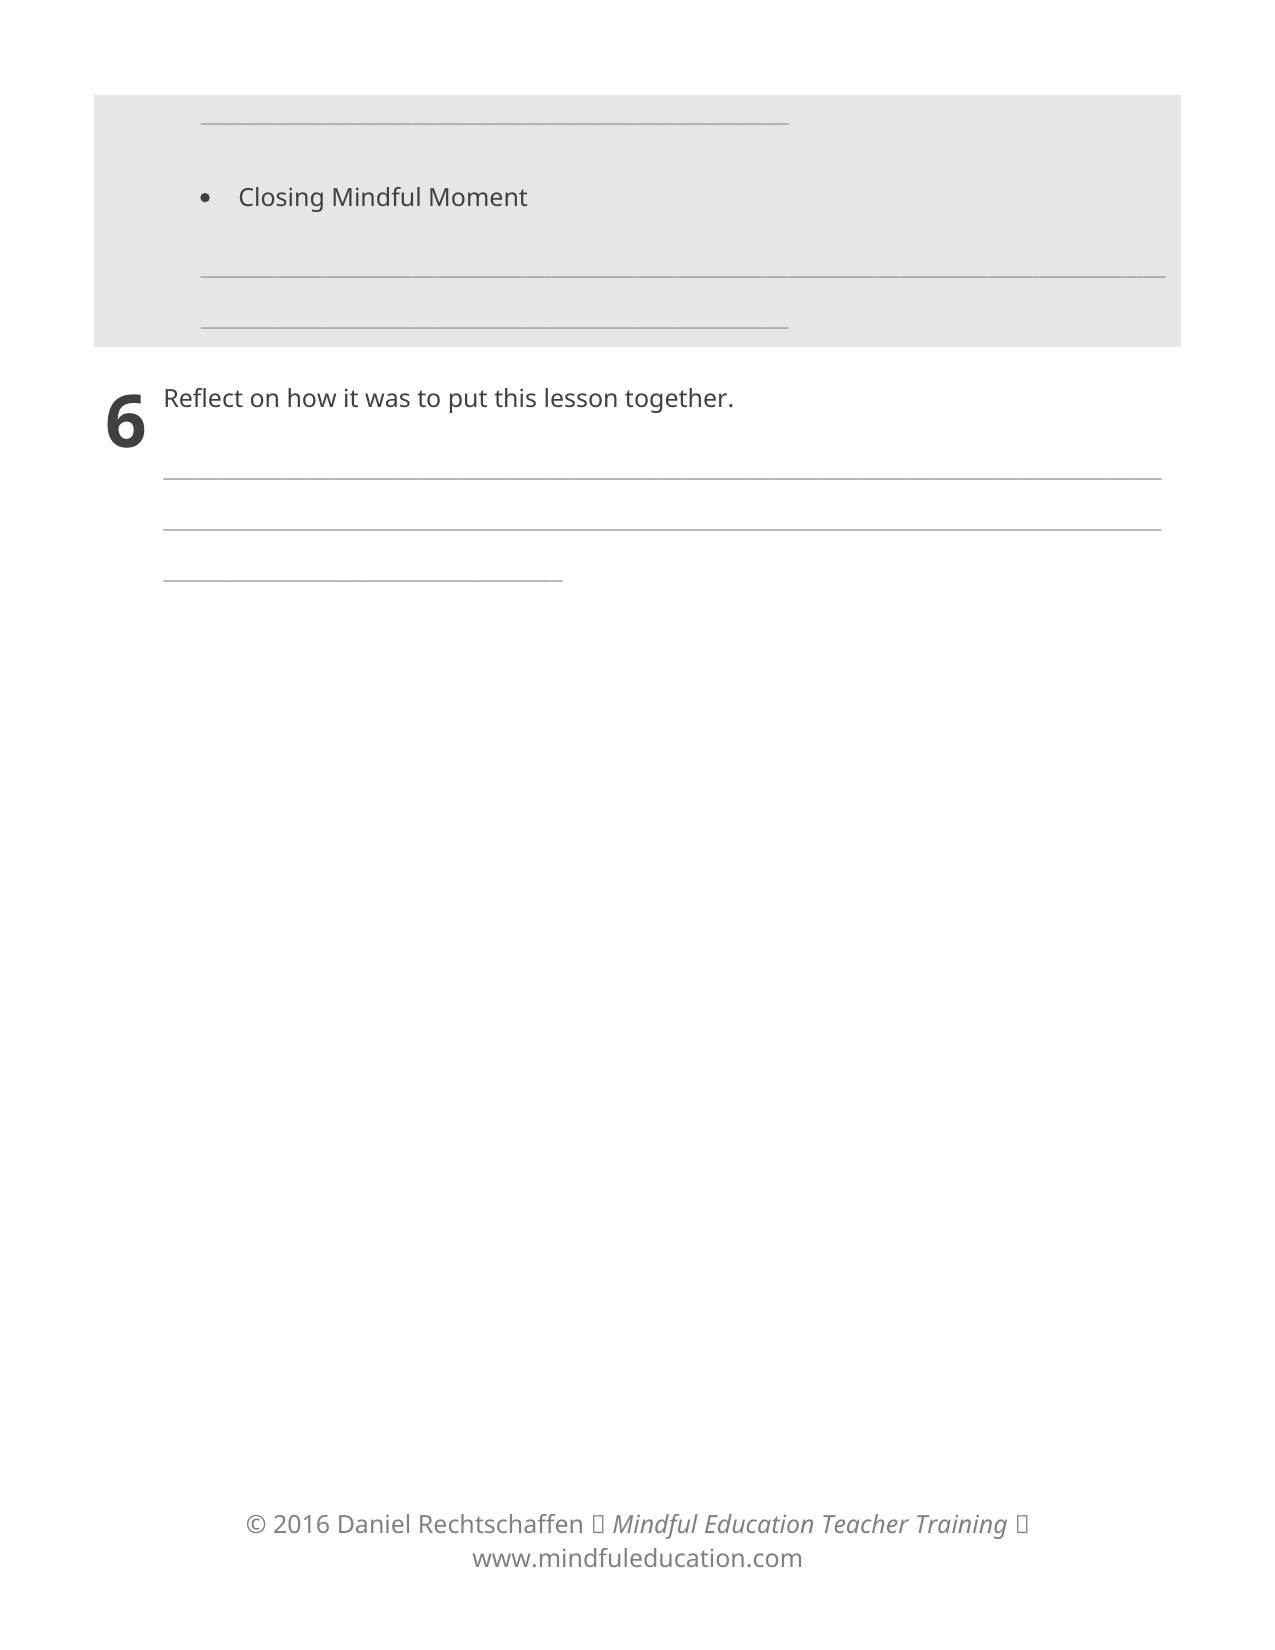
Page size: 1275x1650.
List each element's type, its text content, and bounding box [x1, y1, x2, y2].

table_cell Reflect on how it was to put this lesson together. ________________________________________________________________________________________________________________________________________________________________________________________________________________________ [152, 347, 1181, 600]
table_cell 6 [94, 347, 152, 600]
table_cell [152, 95, 1181, 347]
table_cell 5 [94, 95, 152, 347]
